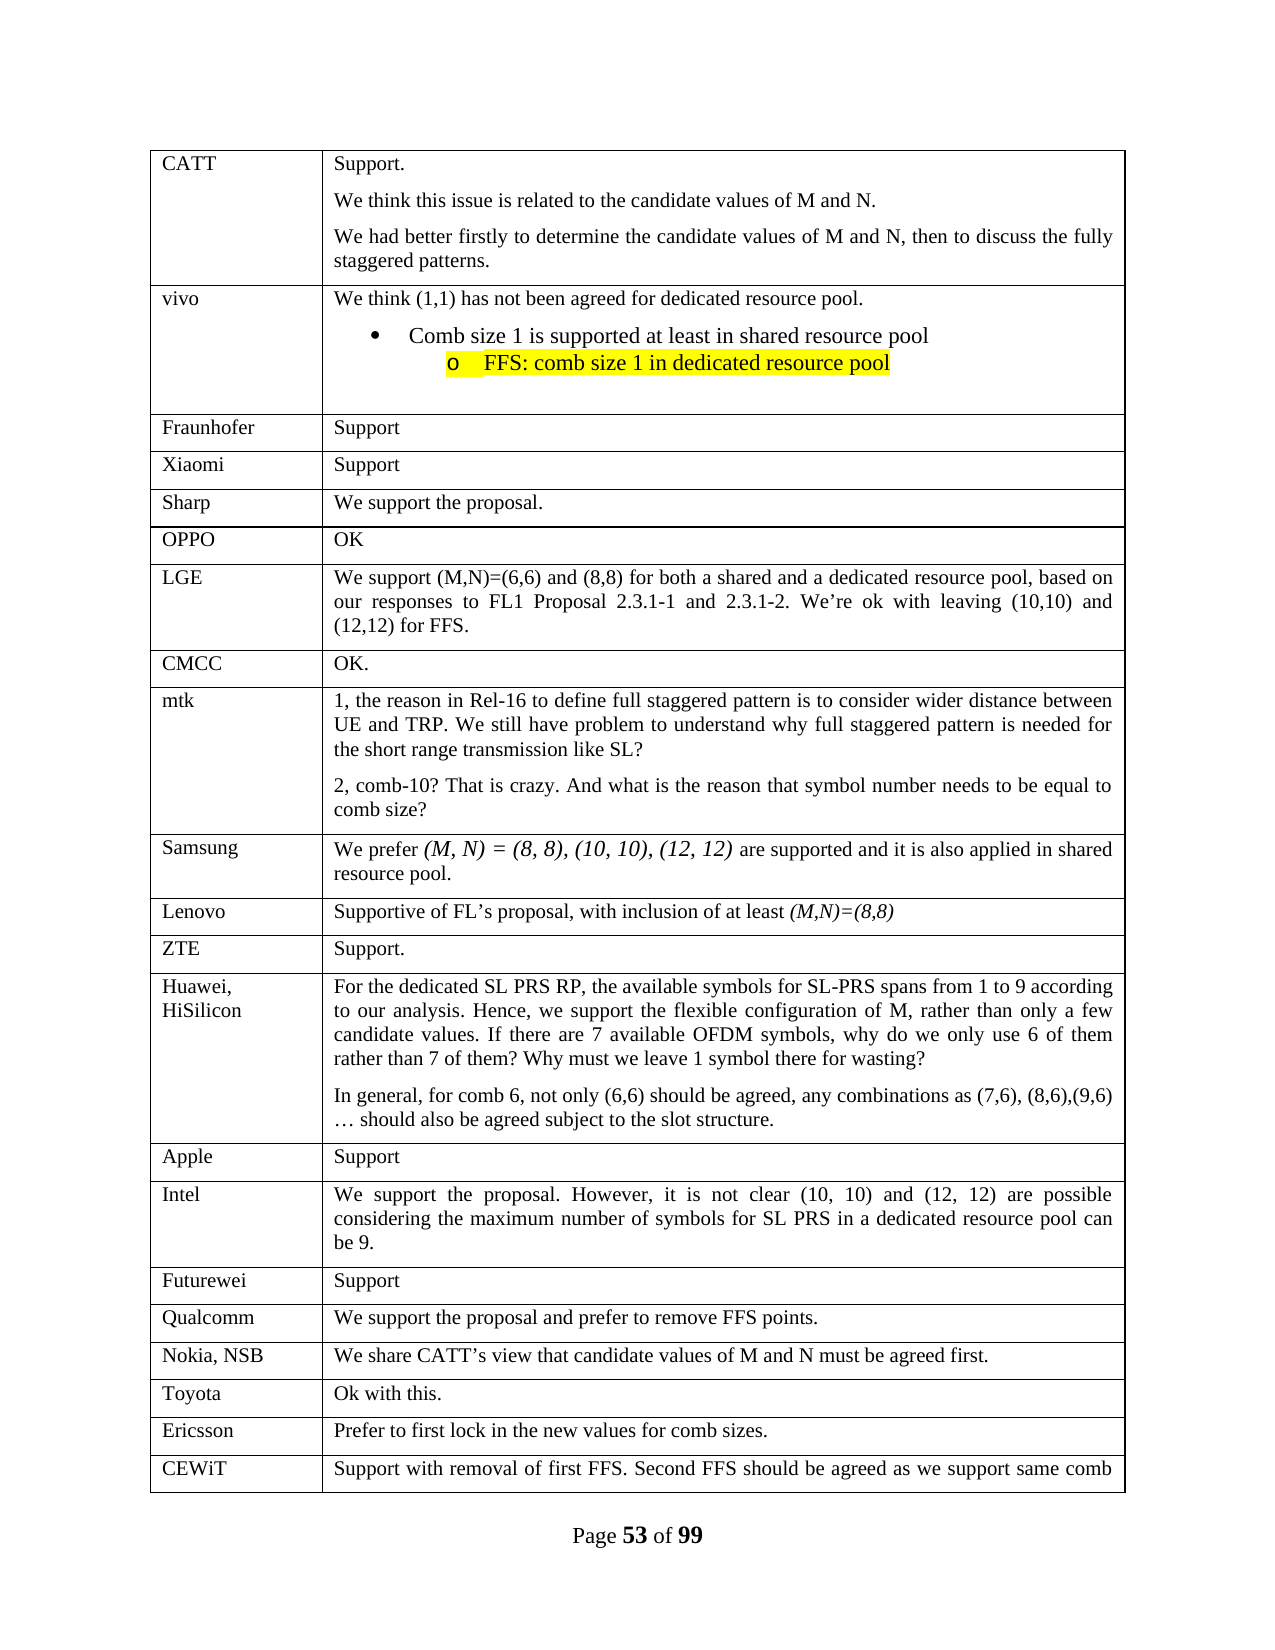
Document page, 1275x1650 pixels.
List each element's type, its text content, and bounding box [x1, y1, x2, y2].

table_cell Support [323, 1268, 1124, 1304]
table_cell OK. [323, 651, 1124, 687]
table_cell Support [323, 1144, 1124, 1181]
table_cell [323, 1456, 1124, 1492]
table_cell Futurewei [151, 1268, 322, 1304]
table_cell For the dedicated SL PRS RP, the available symbols for SL-PRS spans from 1 to 9 according to our analysis. Hence, we support the flexible configuration of M, rather than only a few candidate values. If there are 7 available OFDM symbols, why do we only use 6 of them rather than 7 of them? Why must we leave 1 symbol there for wasting? In general, for comb 6, not only (6,6) should be agreed, any combinations as (7,6), (8,6),(9,6)… should also be agreed subject to the slot structure. [323, 974, 1124, 1143]
table_cell Supportive of FL’s proposal, with inclusion of at least (M,N)=(8,8) [323, 899, 1124, 935]
table_cell We support the proposal. [323, 490, 1124, 526]
table_cell Huawei, HiSilicon [151, 974, 322, 1143]
table_cell CMCC [151, 651, 322, 687]
table_cell Nokia, NSB [151, 1343, 322, 1379]
table_cell Ok with this. [323, 1380, 1124, 1417]
table_cell CEWiT [151, 1456, 322, 1492]
table_cell Toyota [151, 1380, 322, 1417]
table_cell 1, the reason in Rel-16 to define full staggered pattern is to consider wider distance between UE and TRP. We still have problem to understand why full staggered pattern is needed for the short range transmission like SL? 2, comb-10? That is crazy. And what is the reason that symbol number needs to be equal to comb size? [323, 688, 1124, 834]
table_cell Support. [323, 936, 1124, 973]
table_cell We share CATT’s view that candidate values of M and N must be agreed first. [323, 1343, 1124, 1379]
table_cell Prefer to first lock in the new values for comb sizes. [323, 1418, 1124, 1454]
table_cell We support the proposal. However, it is not clear (10, 10) and (12, 12) are possible considering the maximum number of symbols for SL PRS in a dedicated resource pool can be 9. [323, 1182, 1124, 1267]
table_cell Ericsson [151, 1418, 322, 1454]
table_cell OK [323, 528, 1124, 564]
table_cell Fraunhofer [151, 415, 322, 451]
table_cell Apple [151, 1144, 322, 1181]
table_cell Intel [151, 1182, 322, 1267]
table_cell Xiaomi [151, 452, 322, 489]
table_cell We support the proposal and prefer to remove FFS points. [323, 1305, 1124, 1342]
table_cell Support. We think this issue is related to the candidate values of M and N. We had better firstly to determine the candidate values of M and N, then to discuss the fully staggered patterns. [323, 151, 1124, 285]
table_cell CATT [151, 151, 322, 285]
table_cell mtk [151, 688, 322, 834]
table_cell Lenovo [151, 899, 322, 935]
table_cell ZTE [151, 936, 322, 973]
table_cell Samsung [151, 835, 322, 898]
table_cell We prefer (M, N) = (8, 8), (10, 10), (12, 12) are supported and it is also applied in shared resource pool. [323, 835, 1124, 898]
table_cell We support (M,N)=(6,6) and (8,8) for both a shared and a dedicated resource pool, based on our responses to FL1 Proposal 2.3.1-1 and 2.3.1-2. We’re ok with leaving (10,10) and (12,12) for FFS. [323, 565, 1124, 650]
table_cell Support [323, 452, 1124, 489]
table_cell LGE [151, 565, 322, 650]
table_cell vivo [151, 286, 322, 413]
table_cell OPPO [151, 528, 322, 564]
table_cell Support [323, 415, 1124, 451]
table_cell Qualcomm [151, 1305, 322, 1342]
table_cell Sharp [151, 490, 322, 526]
table_cell We think (1,1) has not been agreed for dedicated resource pool. Comb size 1 is supported at least in shared resource pool FFS: comb size 1 in dedicated resource pool [323, 286, 1124, 413]
